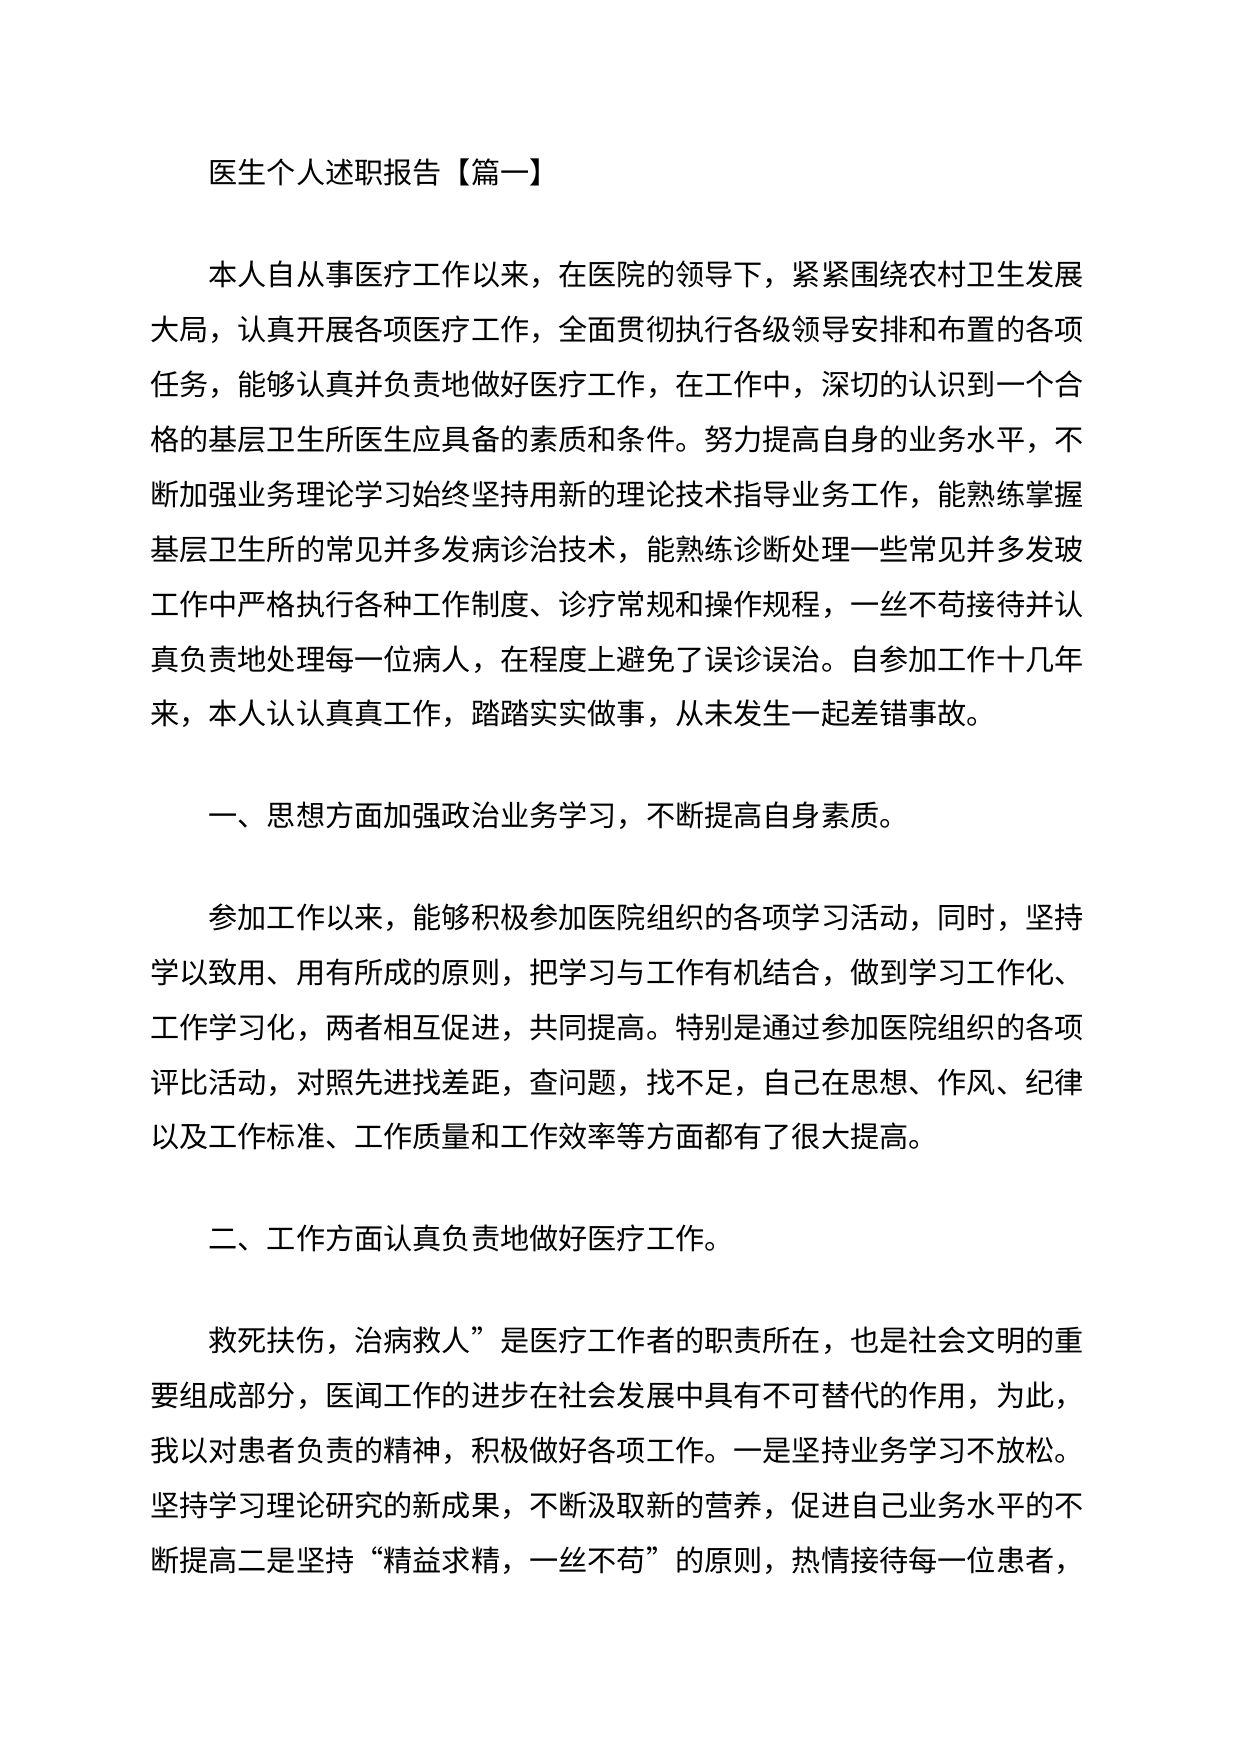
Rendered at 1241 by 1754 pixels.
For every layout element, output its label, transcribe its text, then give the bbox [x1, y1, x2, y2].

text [150, 1318, 1090, 1579]
text 二、工作方面认真负责地做好医疗工作。 [150, 1216, 1090, 1258]
text 本人自从事医疗工作以来，在医院的领导下，紧紧围绕农村卫生发展大局，认真开展各项医疗工作，全面贯彻执行各级领导安排和布置的各项任务，能够认真并负责地做好医疗工作，在工作中，深切的认识到一个合格的基层卫生所医生应具备的素质和条件。努力提高自身的业务水平，不断加强业务理论学习始终坚持用新的理论技术指导业务工作，能熟练掌握基层卫生所的常见并多发病诊治技术，能熟练诊断处理一些常见并多发玻工作中严格执行各种工作制度、诊疗常规和操作规程，一丝不苟接待并认真负责地处理每一位病人，在程度上避免了误诊误治。自参加工作十几年来，本人认认真真工作，踏踏实实做事，从未发生一起差错事故。 [150, 252, 1090, 733]
text 参加工作以来，能够积极参加医院组织的各项学习活动，同时，坚持学以致用、用有所成的原则，把学习与工作有机结合，做到学习工作化、工作学习化，两者相互促进，共同提高。特别是通过参加医院组织的各项评比活动，对照先进找差距，查问题，找不足，自己在思想、作风、纪律以及工作标准、工作质量和工作效率等方面都有了很大提高。 [150, 894, 1090, 1156]
text 医生个人述职报告【篇一】 [150, 150, 1090, 192]
text 一、思想方面加强政治业务学习，不断提高自身素质。 [150, 793, 1090, 835]
